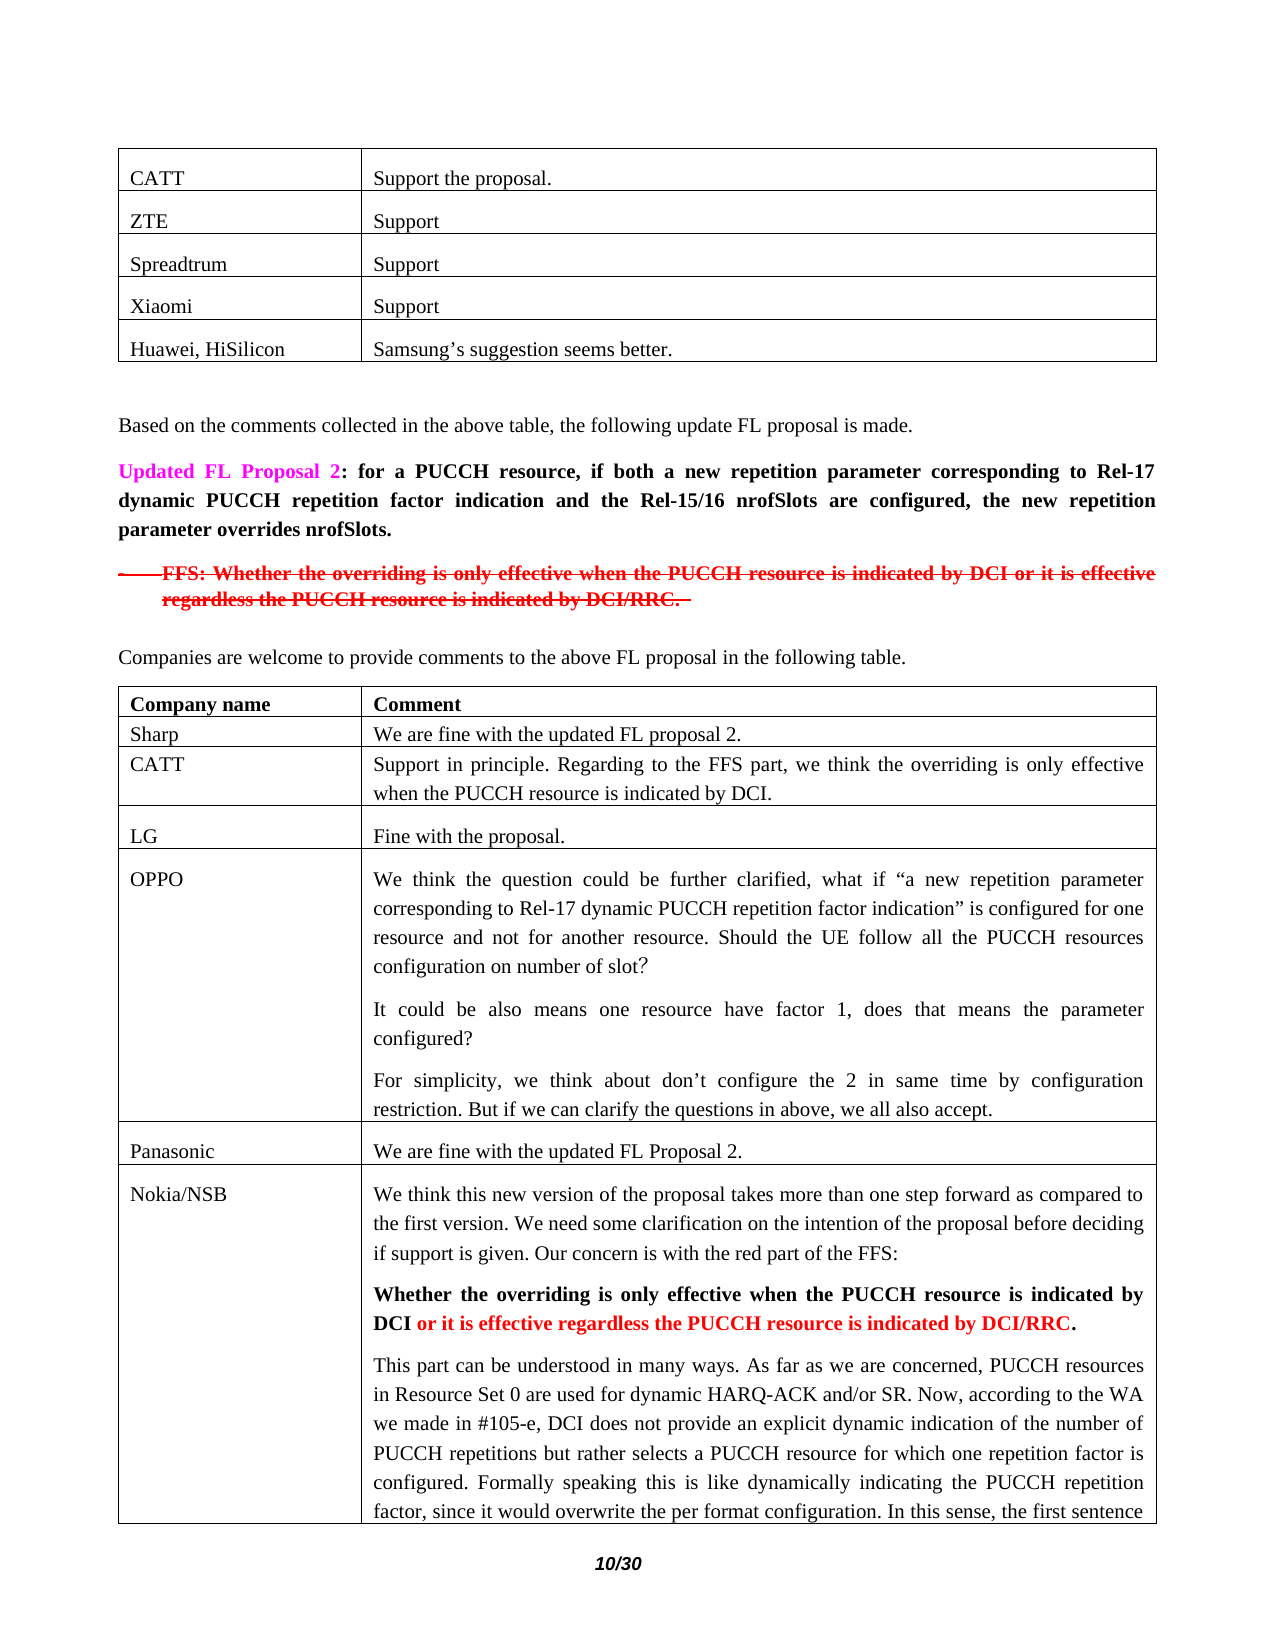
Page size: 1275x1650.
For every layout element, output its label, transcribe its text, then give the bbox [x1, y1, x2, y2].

text Based on the comments collected in the above table, the following update FL proposal is made. [118, 408, 1157, 437]
text Companies are welcome to provide comments to the above FL proposal in the following table. [118, 640, 1157, 669]
table_cell OPPO [119, 849, 361, 1121]
text Updated FL Proposal 2: for a PUCCH resource, if both a new repetition parameter corresponding to Rel-17 dynamic PUCCH repetition factor indication and the Rel-15/16 nrofSlots are configured, the new repetition parameter overrides nrofSlots. [118, 454, 1157, 541]
table_cell Sharp [119, 717, 361, 746]
table_cell We are fine with the updated FL Proposal 2. [362, 1122, 1156, 1163]
table_cell Support [362, 234, 1156, 276]
table_cell We think the question could be further clarified, what if “a new repetition parameter corresponding to Rel-17 dynamic PUCCH repetition factor indication” is configured for one resource and not for another resource. Should the UE follow all the PUCCH resources configuration on number of slot？ It could be also means one resource have factor 1, does that means the parameter configured? For simplicity, we think about don’t configure the 2 in same time by configuration restriction. But if we can clarify the questions in above, we all also accept. [362, 849, 1156, 1121]
table_cell Spreadtrum [119, 234, 361, 276]
table_cell Samsung’s suggestion seems better. [362, 320, 1156, 361]
list FFS: Whether the overriding is only effective when the PUCCH resource is indicated by DCI or it is effective regardless the PUCCH resource is indicated by DCI/RRC. [118, 558, 1157, 611]
table_header Company name [119, 687, 361, 716]
table_header Comment [362, 687, 1156, 716]
table_cell CATT [119, 149, 361, 190]
table_cell Huawei, HiSilicon [119, 320, 361, 361]
table_cell Xiaomi [119, 277, 361, 318]
table_cell Support in principle. Regarding to the FFS part, we think the overriding is only effective when the PUCCH resource is indicated by DCI. [362, 747, 1156, 805]
table_cell Fine with the proposal. [362, 806, 1156, 848]
table_cell ZTE [119, 191, 361, 233]
table_cell CATT [119, 747, 361, 805]
table_cell Support [362, 191, 1156, 233]
table_cell Support the proposal. [362, 149, 1156, 190]
table_cell Support [362, 277, 1156, 318]
table_cell We are fine with the updated FL proposal 2. [362, 717, 1156, 746]
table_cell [362, 1165, 1156, 1523]
table_cell LG [119, 806, 361, 848]
table_cell Nokia/NSB [119, 1165, 361, 1523]
table_cell Panasonic [119, 1122, 361, 1163]
